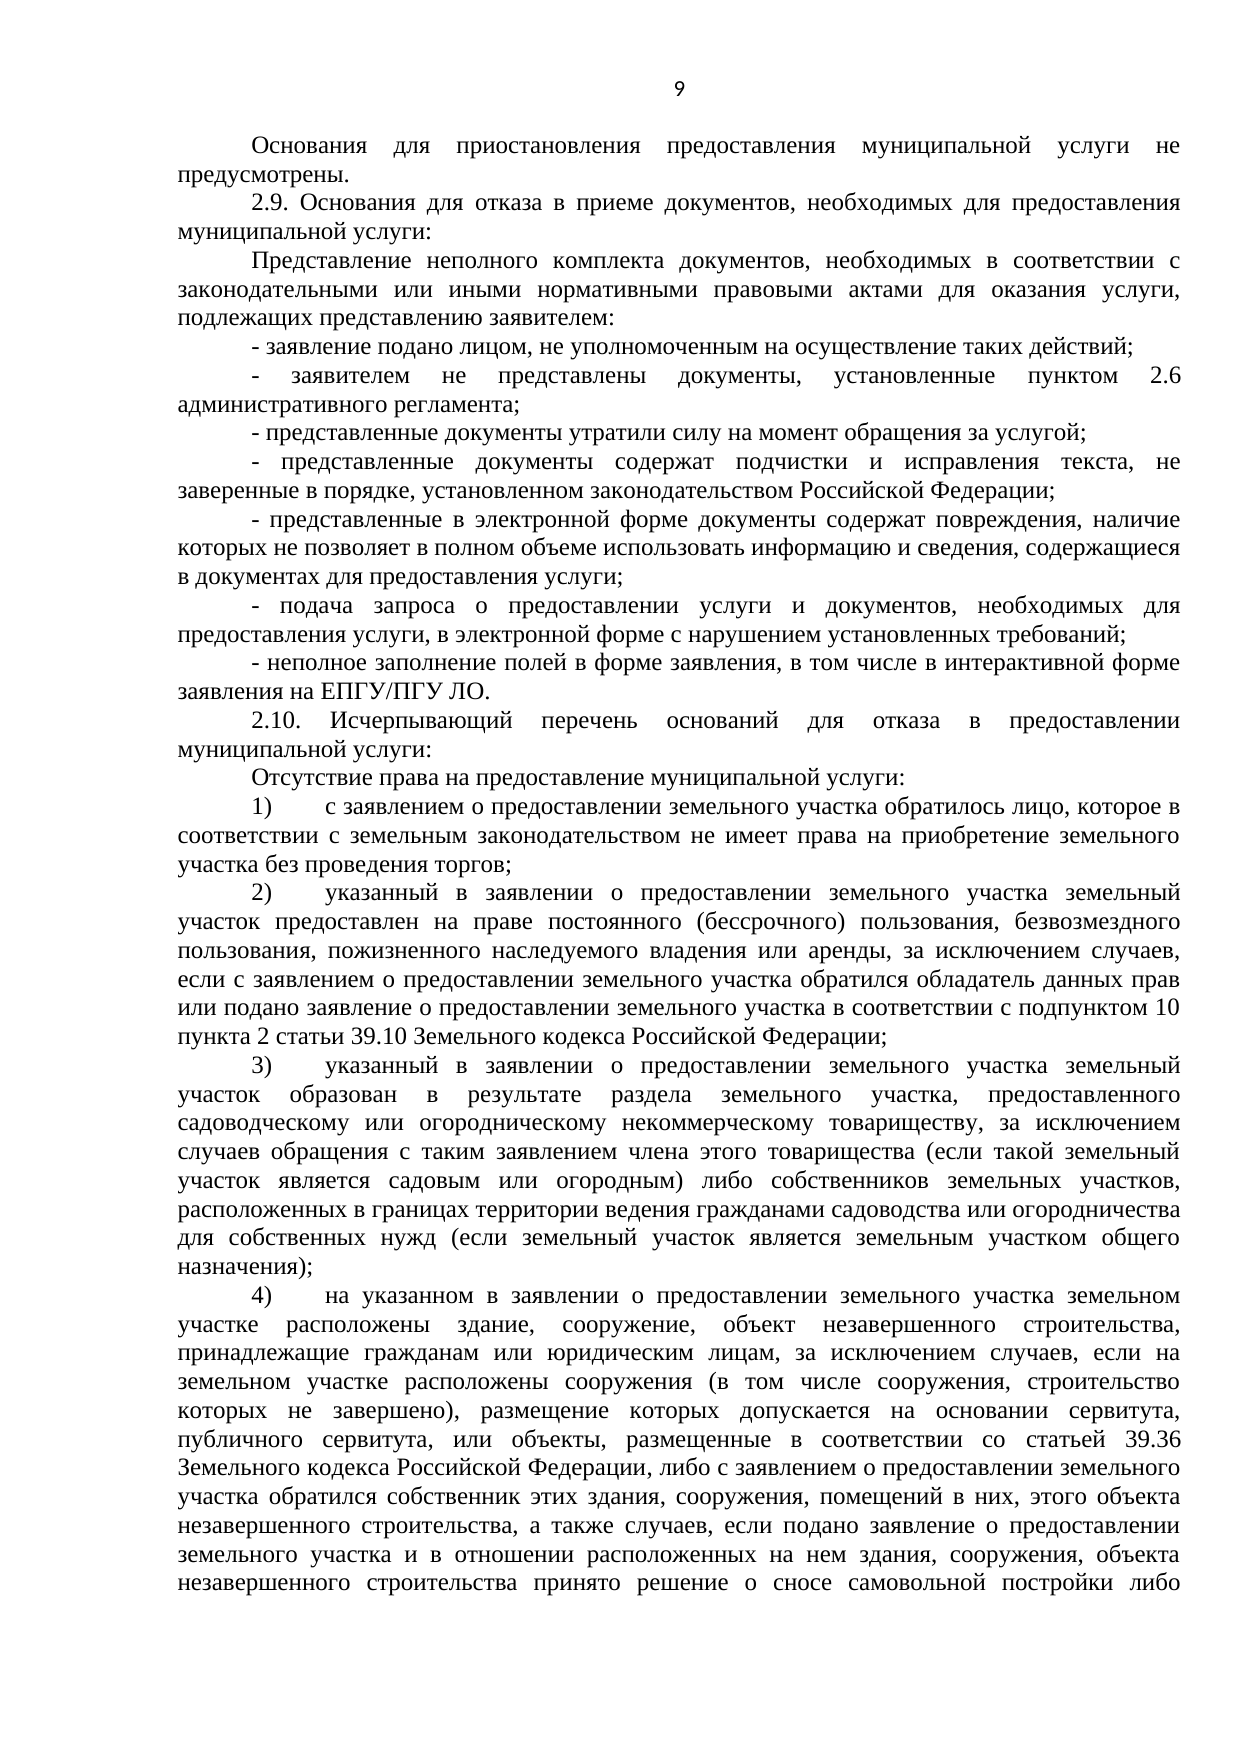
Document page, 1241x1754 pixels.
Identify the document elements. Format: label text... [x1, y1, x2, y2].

text - подача запроса о предоставлении услуги и документов, необходимых для предоставления услуги, в электронной форме с нарушением установленных требований; [177, 590, 1181, 647]
list указанный в заявлении о предоставлении земельного участка земельный участок образован в результате раздела земельного участка, предоставленного садоводческому или огородническому некоммерческому товариществу, за исключением случаев обращения с таким заявлением члена этого товарищества (если такой земельный участок является садовым или огородным) либо собственников земельных участков, расположенных в границах территории ведения гражданами садоводства или огородничества для собственных нужд (если земельный участок является земельным участком общего назначения); [177, 1050, 1181, 1280]
text - представленные документы содержат подчистки и исправления текста, не заверенные в порядке, установленном законодательством Российской Федерации; [177, 446, 1181, 504]
text - заявление подано лицом, не уполномоченным на осуществление таких действий; [177, 331, 1181, 360]
list с заявлением о предоставлении земельного участка обратилось лицо, которое в соответствии с земельным законодательством не имеет права на приобретение земельного участка без проведения торгов; [177, 791, 1181, 877]
text - представленные в электронной форме документы содержат повреждения, наличие которых не позволяет в полном объеме использовать информацию и сведения, содержащиеся в документах для предоставления услуги; [177, 504, 1181, 590]
text 2.10. Исчерпывающий перечень оснований для отказа в предоставлении муниципальной услуги: [177, 705, 1181, 762]
text - представленные документы утратили силу на момент обращения за услугой; [177, 417, 1181, 446]
list указанный в заявлении о предоставлении земельного участка земельный участок предоставлен на праве постоянного (бессрочного) пользования, безвозмездного пользования, пожизненного наследуемого владения или аренды, за исключением случаев, если с заявлением о предоставлении земельного участка обратился обладатель данных прав или подано заявление о предоставлении земельного участка в соответствии с подпунктом 10 пункта 2 статьи 39.10 Земельного кодекса Российской Федерации; [177, 877, 1181, 1050]
text - заявителем не представлены документы, установленные пунктом 2.6 административного регламента; [177, 360, 1181, 417]
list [177, 1280, 1181, 1596]
text 2.9. Основания для отказа в приеме документов, необходимых для предоставления муниципальной услуги: [177, 187, 1181, 245]
text Основания для приостановления предоставления муниципальной услуги не предусмотрены. [177, 130, 1181, 187]
text Представление неполного комплекта документов, необходимых в соответствии с законодательными или иными нормативными правовыми актами для оказания услуги, подлежащих представлению заявителем: [177, 245, 1181, 331]
text Отсутствие права на предоставление муниципальной услуги: [177, 762, 1181, 791]
text - неполное заполнение полей в форме заявления, в том числе в интерактивной форме заявления на ЕПГУ/ПГУ ЛО. [177, 647, 1181, 705]
